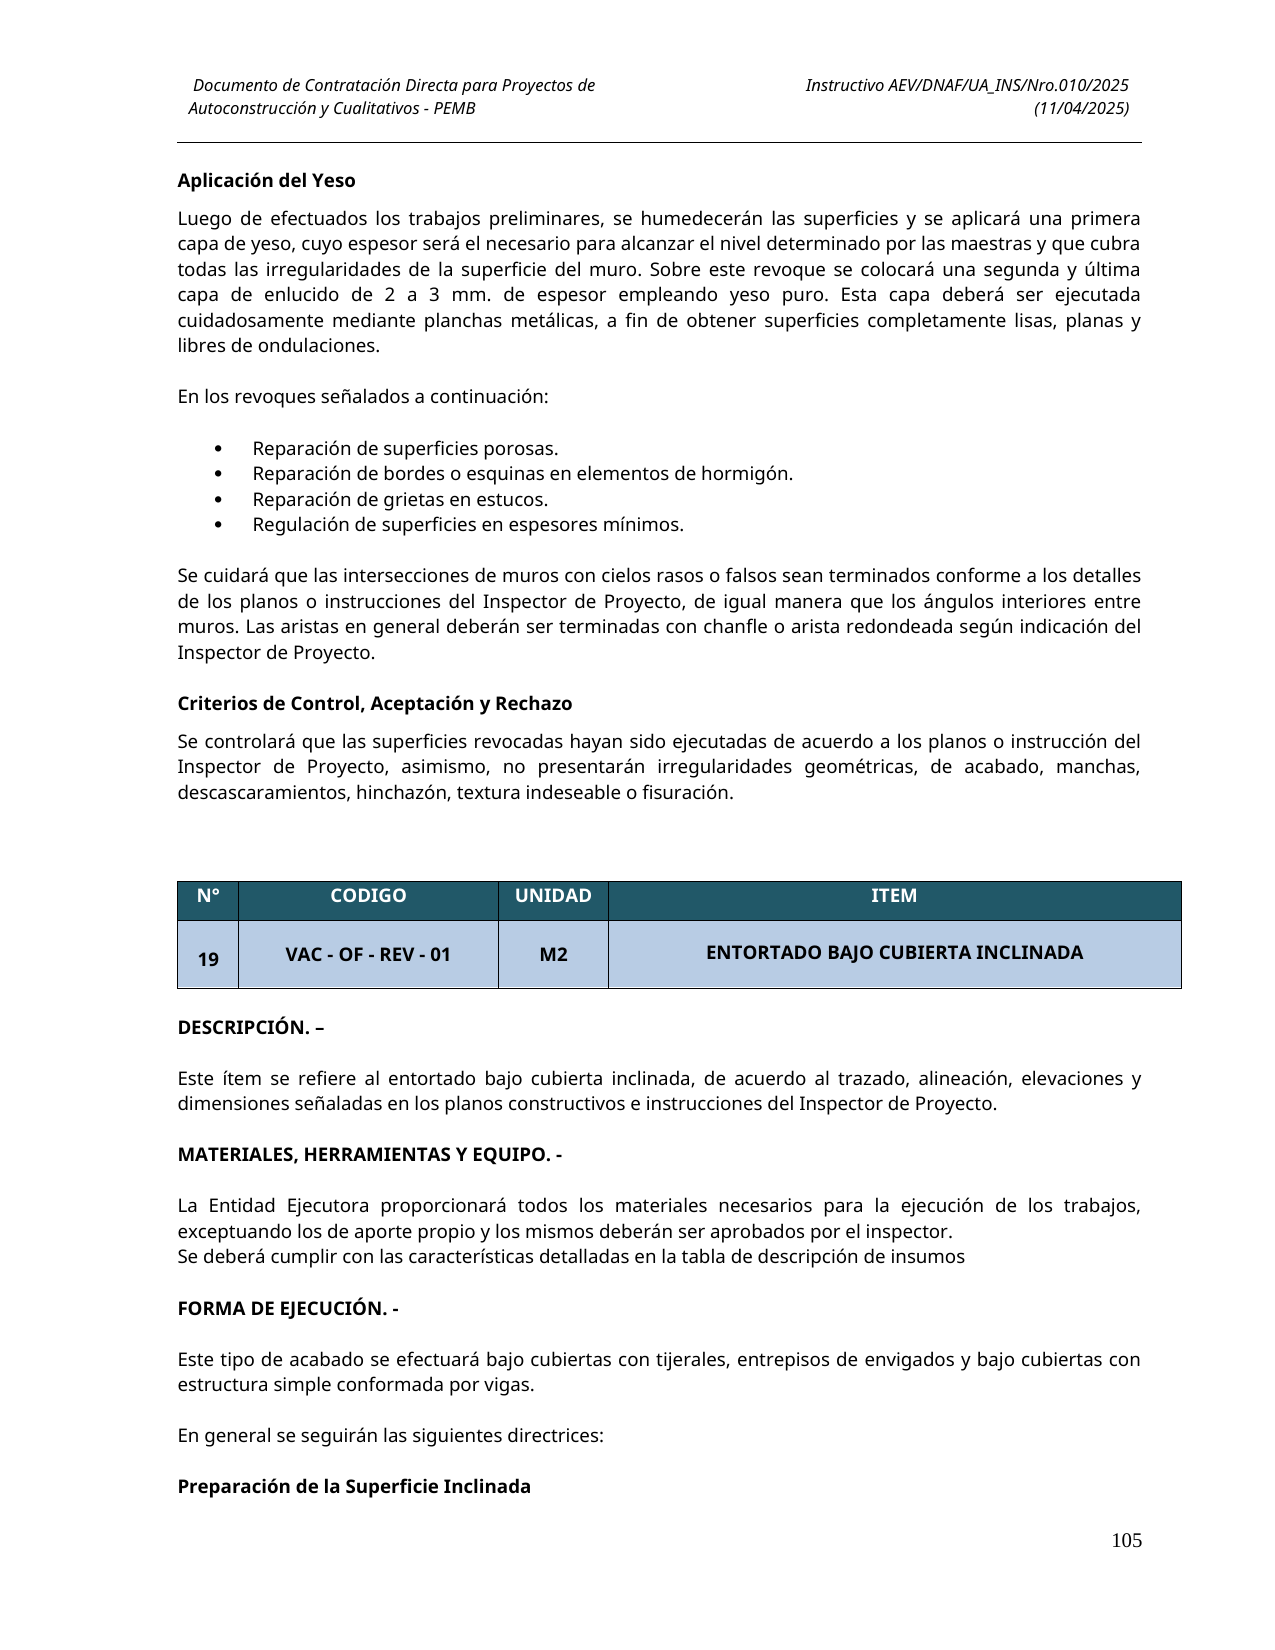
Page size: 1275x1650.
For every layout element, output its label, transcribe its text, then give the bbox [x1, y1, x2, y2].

text Este tipo de acabado se efectuará bajo cubiertas con tijerales, entrepisos de envigados y bajo cubiertas con estructura simple conformada por vigas. [177, 1346, 1142, 1397]
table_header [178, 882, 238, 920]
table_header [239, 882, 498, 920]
text FORMA DE EJECUCIÓN. - [177, 1295, 1142, 1320]
text Se controlará que las superficies revocadas hayan sido ejecutadas de acuerdo a los planos o instrucción del Inspector de Proyecto, asimismo, no presentarán irregularidades geométricas, de acabado, manchas, descascaramientos, hinchazón, textura indeseable o fisuración. [177, 728, 1142, 804]
list Reparación de superficies porosas. [215, 435, 1142, 460]
list Reparación de bordes o esquinas en elementos de hormigón. [215, 460, 1142, 486]
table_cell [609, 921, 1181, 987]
text Criterios de Control, Aceptación y Rechazo [177, 690, 1142, 716]
text Este ítem se refiere al entortado bajo cubierta inclinada, de acuerdo al trazado, alineación, elevaciones y dimensiones señaladas en los planos constructivos e instrucciones del Inspector de Proyecto. [177, 1065, 1142, 1116]
text En general se seguirán las siguientes directrices: [177, 1422, 1142, 1448]
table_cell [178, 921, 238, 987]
text Se deberá cumplir con las características detalladas en la tabla de descripción de insumos [177, 1244, 1142, 1269]
list Reparación de grietas en estucos. [215, 486, 1142, 511]
text DESCRIPCIÓN. – [177, 1014, 1142, 1039]
text En los revoques señalados a continuación: [177, 384, 1142, 409]
text Luego de efectuados los trabajos preliminares, se humedecerán las superficies y se aplicará una primera capa de yeso, cuyo espesor será el necesario para alcanzar el nivel determinado por las maestras y que cubra todas las irregularidades de la superficie del muro. Sobre este revoque se colocará una segunda y última capa de enlucido de 2 a 3 mm. de espesor empleando yeso puro. Esta capa deberá ser ejecutada cuidadosamente mediante planchas metálicas, a fin de obtener superficies completamente lisas, planas y libres de ondulaciones. [177, 205, 1142, 358]
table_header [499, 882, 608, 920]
list Regulación de superficies en espesores mínimos. [215, 511, 1142, 537]
text Preparación de la Superficie Inclinada [177, 1473, 1142, 1499]
text Aplicación del Yeso [177, 167, 1142, 193]
text La Entidad Ejecutora proporcionará todos los materiales necesarios para la ejecución de los trabajos, exceptuando los de aporte propio y los mismos deberán ser aprobados por el inspector. [177, 1193, 1142, 1244]
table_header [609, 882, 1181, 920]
text Se cuidará que las intersecciones de muros con cielos rasos o falsos sean terminados conforme a los detalles de los planos o instrucciones del Inspector de Proyecto, de igual manera que los ángulos interiores entre muros. Las aristas en general deberán ser terminadas con chanfle o arista redondeada según indicación del Inspector de Proyecto. [177, 562, 1142, 664]
text MATERIALES, HERRAMIENTAS Y EQUIPO. - [177, 1142, 1142, 1167]
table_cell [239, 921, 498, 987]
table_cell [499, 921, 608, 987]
